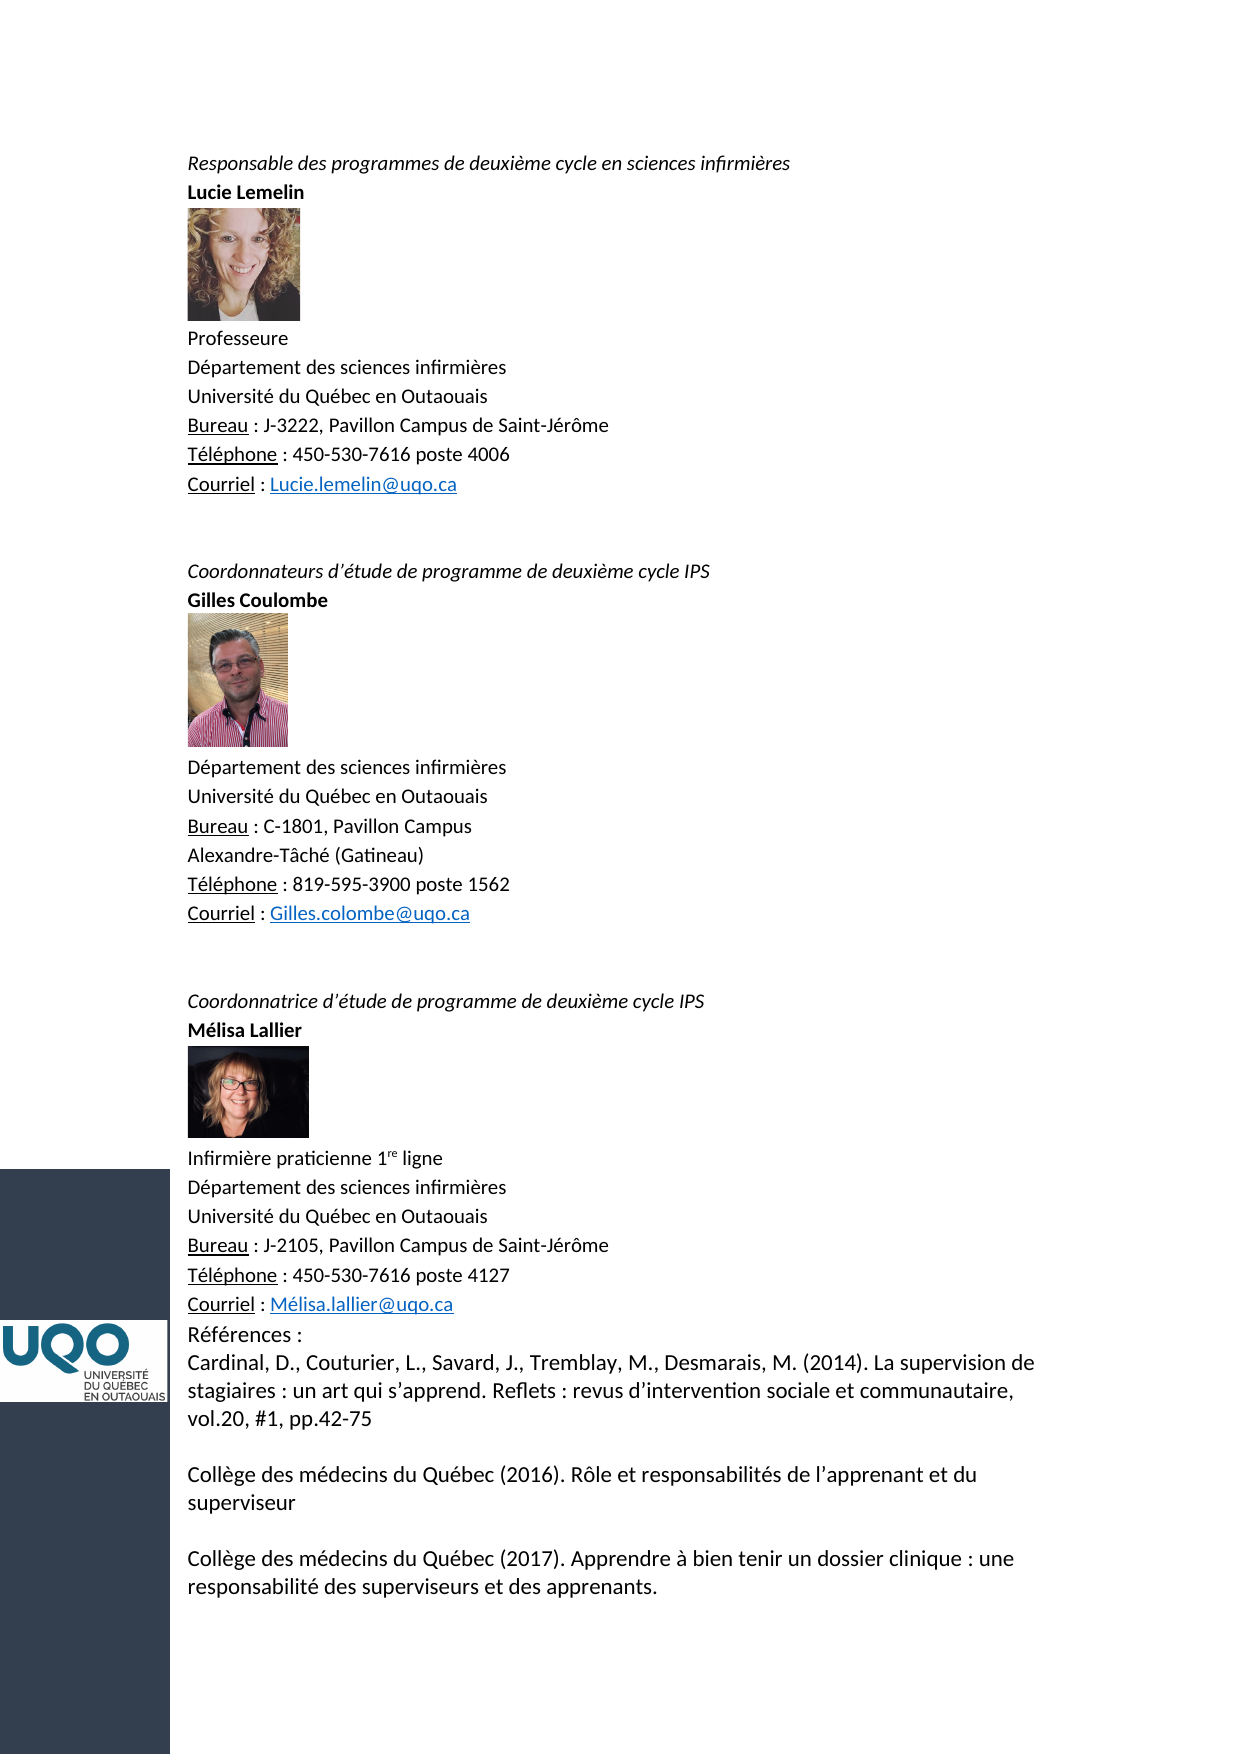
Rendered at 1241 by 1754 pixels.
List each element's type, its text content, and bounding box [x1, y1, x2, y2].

text Département des sciences infirmières [187, 1174, 1053, 1200]
text Université du Québec en Outaouais [187, 784, 1053, 809]
picture [187, 1046, 309, 1138]
text Bureau : C-1801, Pavillon Campus [187, 813, 1053, 838]
text Téléphone : 819-595-3900 poste 1562 [187, 871, 1053, 897]
text Professeure [187, 325, 1053, 350]
text Courriel : Lucie.lemelin@uqo.ca [187, 471, 1053, 496]
text Courriel : Gilles.colombe@uqo.ca [187, 900, 1053, 926]
text Infirmière praticienne 1re ligne [187, 1046, 1053, 1171]
text Lucie Lemelin [187, 179, 1053, 204]
text Collège des médecins du Québec (2017). Apprendre à bien tenir un dossier clinique : une responsabilité des superviseurs et des apprenants. [187, 1544, 1053, 1600]
text Collège des médecins du Québec (2016). Rôle et responsabilités de l’apprenant et du superviseur [187, 1460, 1053, 1516]
text Références : [187, 1320, 1053, 1348]
picture [187, 613, 288, 747]
picture [0, 1320, 168, 1402]
text Mélisa Lallier [187, 1017, 1053, 1042]
text Courriel : Mélisa.lallier@uqo.ca [187, 1291, 1053, 1316]
text Université du Québec en Outaouais [187, 1203, 1053, 1229]
text Département des sciences infirmières [187, 354, 1053, 379]
text Alexandre-Tâché (Gatineau) [187, 842, 1053, 867]
picture [187, 208, 300, 321]
text Département des sciences infirmières [187, 617, 1053, 780]
text Bureau : J-2105, Pavillon Campus de Saint-Jérôme [187, 1233, 1053, 1258]
text Gilles Coulombe [187, 587, 1053, 613]
text Université du Québec en Outaouais [187, 383, 1053, 409]
text Coordonnatrice d’étude de programme de deuxième cycle IPS [187, 988, 1053, 1013]
text Téléphone : 450-530-7616 poste 4006 [187, 442, 1053, 467]
text Bureau : J-3222, Pavillon Campus de Saint-Jérôme [187, 412, 1053, 438]
text Coordonnateurs d’étude de programme de deuxième cycle IPS [187, 558, 1053, 584]
text Téléphone : 450-530-7616 poste 4127 [187, 1262, 1053, 1287]
text Responsable des programmes de deuxième cycle en sciences infirmières [187, 150, 1053, 175]
text Cardinal, D., Couturier, L., Savard, J., Tremblay, M., Desmarais, M. (2014). La supervision de stagiaires : un art qui s’apprend. Reflets : revus d’intervention sociale et communautaire, vol.20, #1, pp.42-75 [187, 1348, 1053, 1432]
